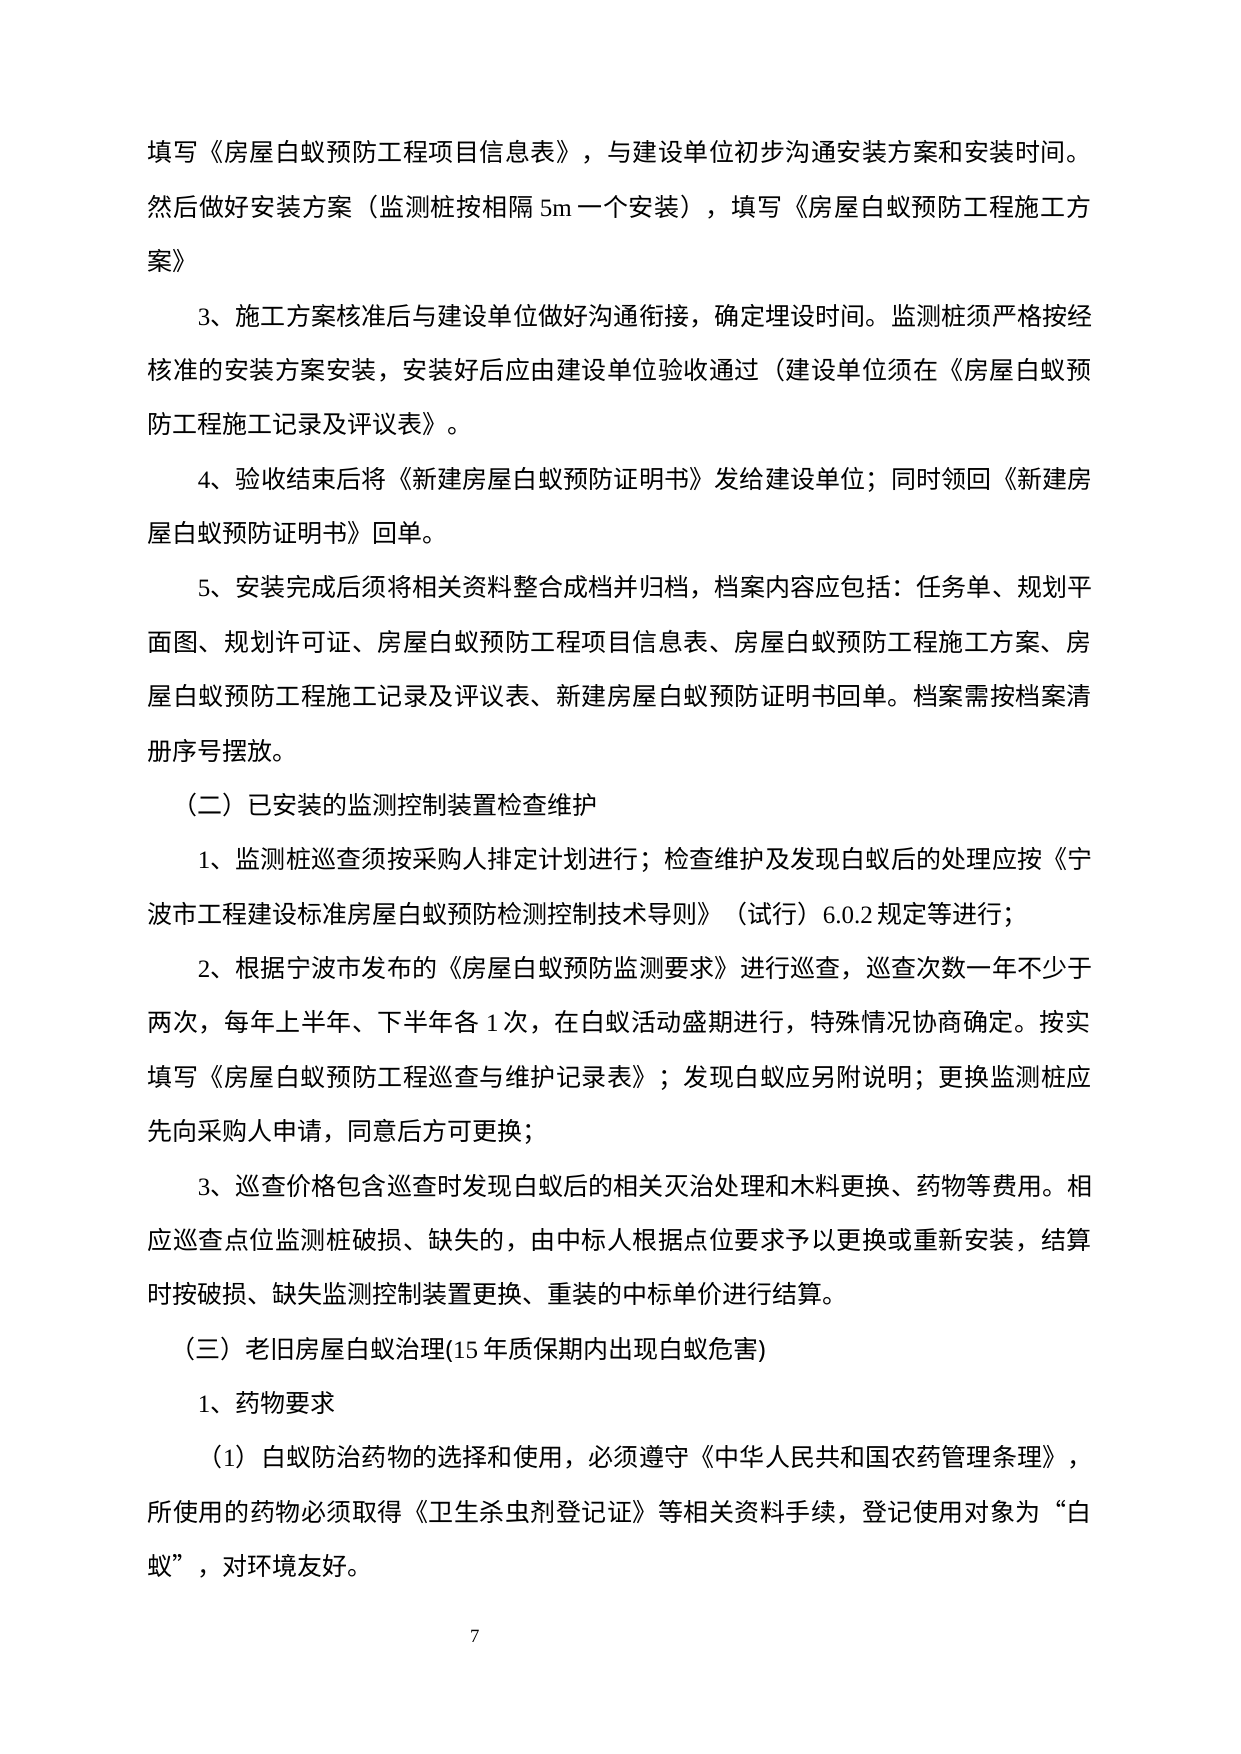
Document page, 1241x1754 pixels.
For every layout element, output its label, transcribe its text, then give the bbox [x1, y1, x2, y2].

text 1、药物要求 [148, 1383, 1092, 1420]
text （三）老旧房屋白蚁治理(15年质保期内出现白蚁危害) [148, 1329, 1092, 1365]
text （二）已安装的监测控制装置检查维护 [148, 785, 1092, 822]
text 3、巡查价格包含巡查时发现白蚁后的相关灭治处理和木料更换、药物等费用。相应巡查点位监测桩破损、缺失的，由中标人根据点位要求予以更换或重新安装，结算时按破损、缺失监测控制装置更换、重装的中标单价进行结算。 [148, 1166, 1092, 1311]
text 3、施工方案核准后与建设单位做好沟通衔接，确定埋设时间。监测桩须严格按经核准的安装方案安装，安装好后应由建设单位验收通过（建设单位须在《房屋白蚁预防工程施工记录及评议表》。 [148, 296, 1092, 441]
text （1）白蚁防治药物的选择和使用，必须遵守《中华人民共和国农药管理条理》，所使用的药物必须取得《卫生杀虫剂登记证》等相关资料手续，登记使用对象为“白蚁”，对环境友好。 [148, 1438, 1092, 1583]
text 1、监测桩巡查须按采购人排定计划进行；检查维护及发现白蚁后的处理应按《宁波市工程建设标准房屋白蚁预防检测控制技术导则》（试行）6.0.2规定等进行； [148, 840, 1092, 930]
text 2、根据宁波市发布的《房屋白蚁预防监测要求》进行巡查，巡查次数一年不少于两次，每年上半年、下半年各1次，在白蚁活动盛期进行，特殊情况协商确定。按实填写《房屋白蚁预防工程巡查与维护记录表》；发现白蚁应另附说明；更换监测桩应先向采购人申请，同意后方可更换； [148, 948, 1092, 1148]
text 4、验收结束后将《新建房屋白蚁预防证明书》发给建设单位；同时领回《新建房屋白蚁预防证明书》回单。 [148, 459, 1092, 550]
text 5、安装完成后须将相关资料整合成档并归档，档案内容应包括：任务单、规划平面图、规划许可证、房屋白蚁预防工程项目信息表、房屋白蚁预防工程施工方案、房屋白蚁预防工程施工记录及评议表、新建房屋白蚁预防证明书回单。档案需按档案清册序号摆放。 [148, 568, 1092, 767]
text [148, 133, 1092, 278]
